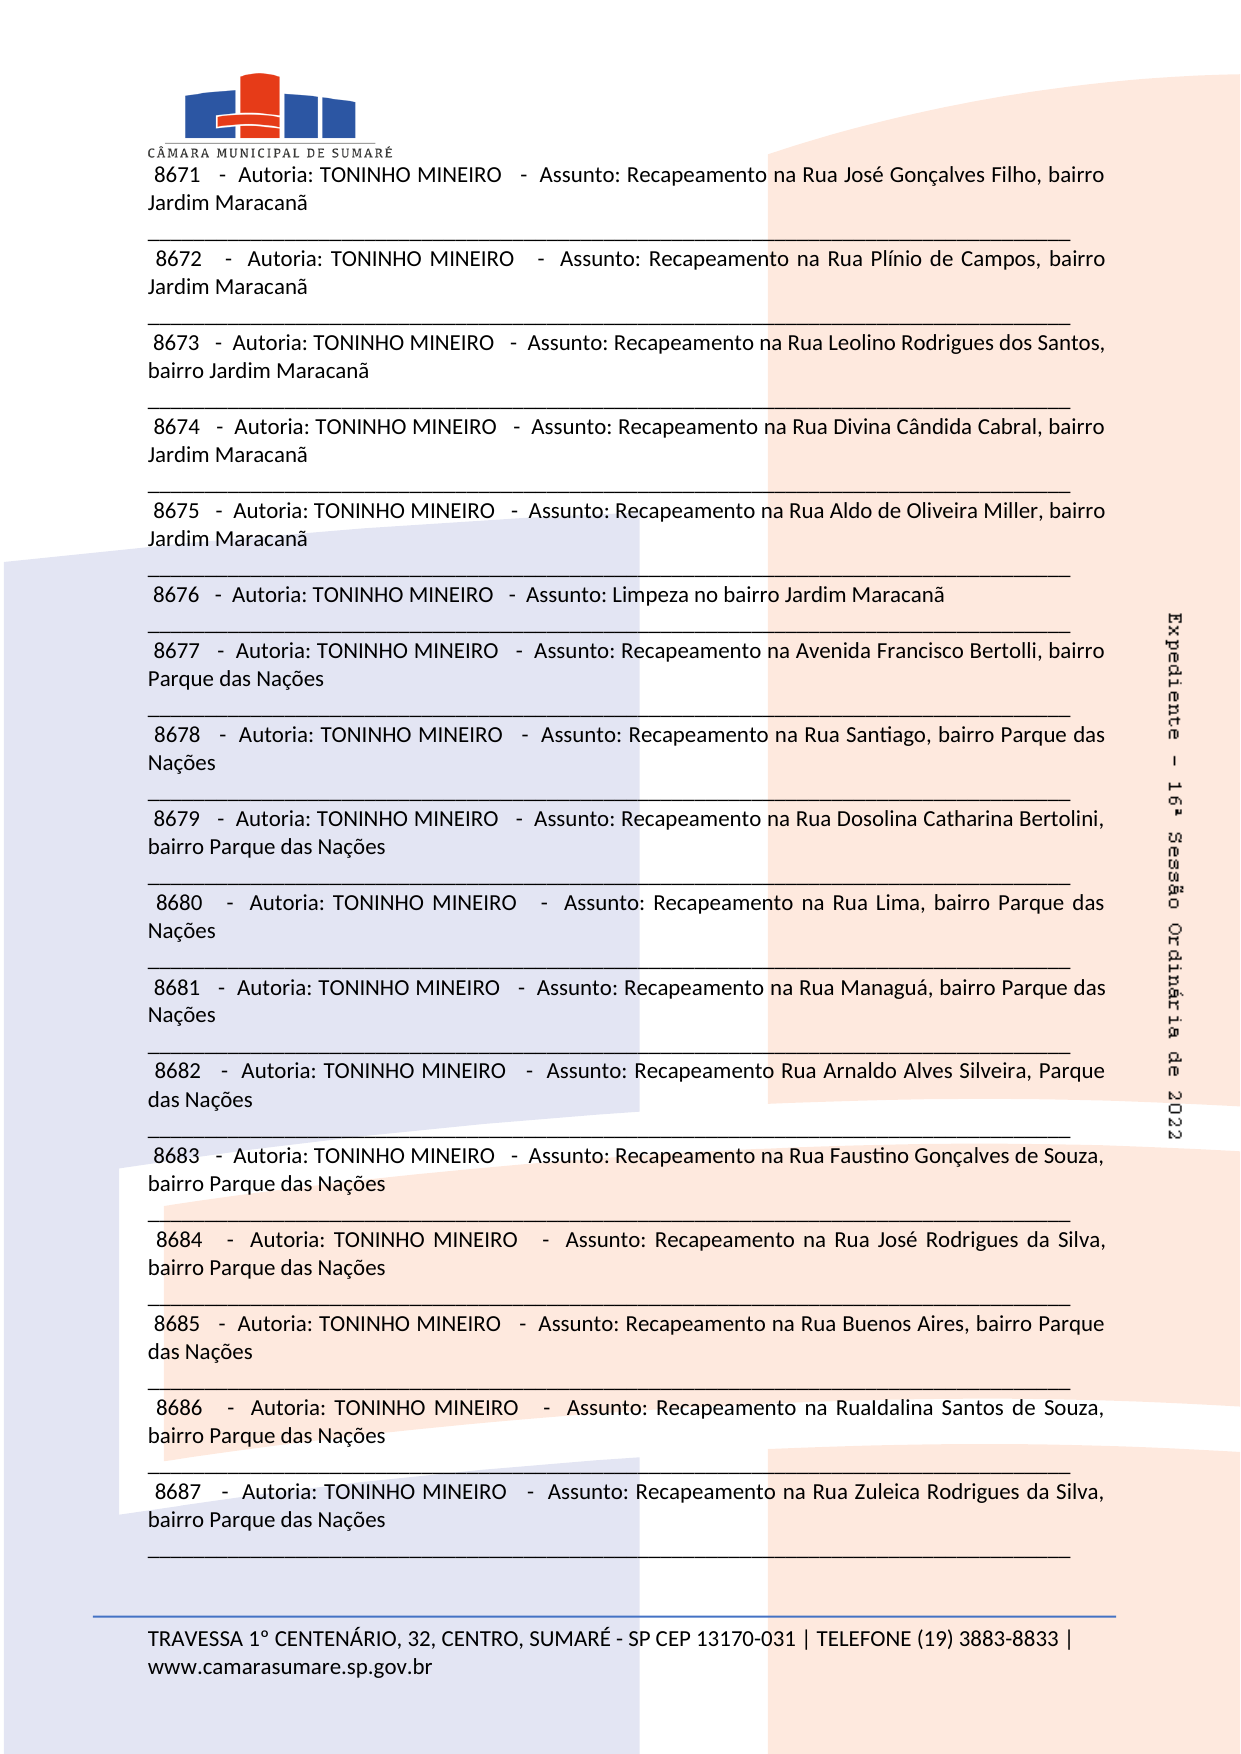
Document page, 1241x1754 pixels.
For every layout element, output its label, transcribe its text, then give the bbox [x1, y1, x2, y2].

text 8676 - Autoria: TONINHO MINEIRO - Assunto: Limpeza no bairro Jardim Maracanã [148, 580, 1107, 608]
text 8685 - Autoria: TONINHO MINEIRO - Assunto: Recapeamento na Rua Buenos Aires, bairro Parque das Nações [148, 1309, 1107, 1365]
text _________________________________________________________________________________ [148, 692, 1107, 720]
text 8679 - Autoria: TONINHO MINEIRO - Assunto: Recapeamento na Rua Dosolina Catharina Bertolini, bairro Parque das Nações [148, 804, 1107, 861]
text 8671 - Autoria: TONINHO MINEIRO - Assunto: Recapeamento na Rua José Gonçalves Filho, bairro Jardim Maracanã [148, 160, 1107, 216]
text _________________________________________________________________________________ [148, 1113, 1107, 1141]
text 8681 - Autoria: TONINHO MINEIRO - Assunto: Recapeamento na Rua Managuá, bairro Parque das Nações [148, 973, 1107, 1029]
text 8684 - Autoria: TONINHO MINEIRO - Assunto: Recapeamento na Rua José Rodrigues da Silva, bairro Parque das Nações [148, 1225, 1107, 1281]
text _________________________________________________________________________________ [148, 552, 1107, 580]
text _________________________________________________________________________________ [148, 1281, 1107, 1309]
text _________________________________________________________________________________ [148, 776, 1107, 804]
text _________________________________________________________________________________ [148, 216, 1107, 244]
text 8675 - Autoria: TONINHO MINEIRO - Assunto: Recapeamento na Rua Aldo de Oliveira Miller, bairro Jardim Maracanã [148, 496, 1107, 552]
text _________________________________________________________________________________ [148, 608, 1107, 636]
text _________________________________________________________________________________ [148, 384, 1107, 412]
picture [1142, 609, 1205, 1145]
text _________________________________________________________________________________ [148, 861, 1107, 888]
text 8673 - Autoria: TONINHO MINEIRO - Assunto: Recapeamento na Rua Leolino Rodrigues dos Santos, bairro Jardim Maracanã [148, 328, 1107, 384]
text _________________________________________________________________________________ [148, 468, 1107, 496]
text _________________________________________________________________________________ [148, 1197, 1107, 1225]
text 8686 - Autoria: TONINHO MINEIRO - Assunto: Recapeamento na RuaIdalina Santos de Souza, bairro Parque das Nações [148, 1393, 1107, 1449]
text 8677 - Autoria: TONINHO MINEIRO - Assunto: Recapeamento na Avenida Francisco Bertolli, bairro Parque das Nações [148, 636, 1107, 692]
text 8674 - Autoria: TONINHO MINEIRO - Assunto: Recapeamento na Rua Divina Cândida Cabral, bairro Jardim Maracanã [148, 412, 1107, 468]
text 8683 - Autoria: TONINHO MINEIRO - Assunto: Recapeamento na Rua Faustino Gonçalves de Souza, bairro Parque das Nações [148, 1141, 1107, 1197]
picture [147, 73, 394, 160]
text _________________________________________________________________________________ [148, 300, 1107, 328]
text 8680 - Autoria: TONINHO MINEIRO - Assunto: Recapeamento na Rua Lima, bairro Parque das Nações [148, 888, 1107, 944]
text _________________________________________________________________________________ [148, 1029, 1107, 1057]
text 8672 - Autoria: TONINHO MINEIRO - Assunto: Recapeamento na Rua Plínio de Campos, bairro Jardim Maracanã [148, 244, 1107, 300]
text _________________________________________________________________________________ [148, 944, 1107, 973]
text 8678 - Autoria: TONINHO MINEIRO - Assunto: Recapeamento na Rua Santiago, bairro Parque das Nações [148, 720, 1107, 776]
text _________________________________________________________________________________ [148, 1365, 1107, 1393]
text 8682 - Autoria: TONINHO MINEIRO - Assunto: Recapeamento Rua Arnaldo Alves Silveira, Parque das Nações [148, 1057, 1107, 1113]
text _________________________________________________________________________________ [148, 1449, 1107, 1477]
text 8687 - Autoria: TONINHO MINEIRO - Assunto: Recapeamento na Rua Zuleica Rodrigues da Silva, bairro Parque das Nações [148, 1477, 1107, 1533]
text _________________________________________________________________________________ [148, 1533, 1107, 1561]
